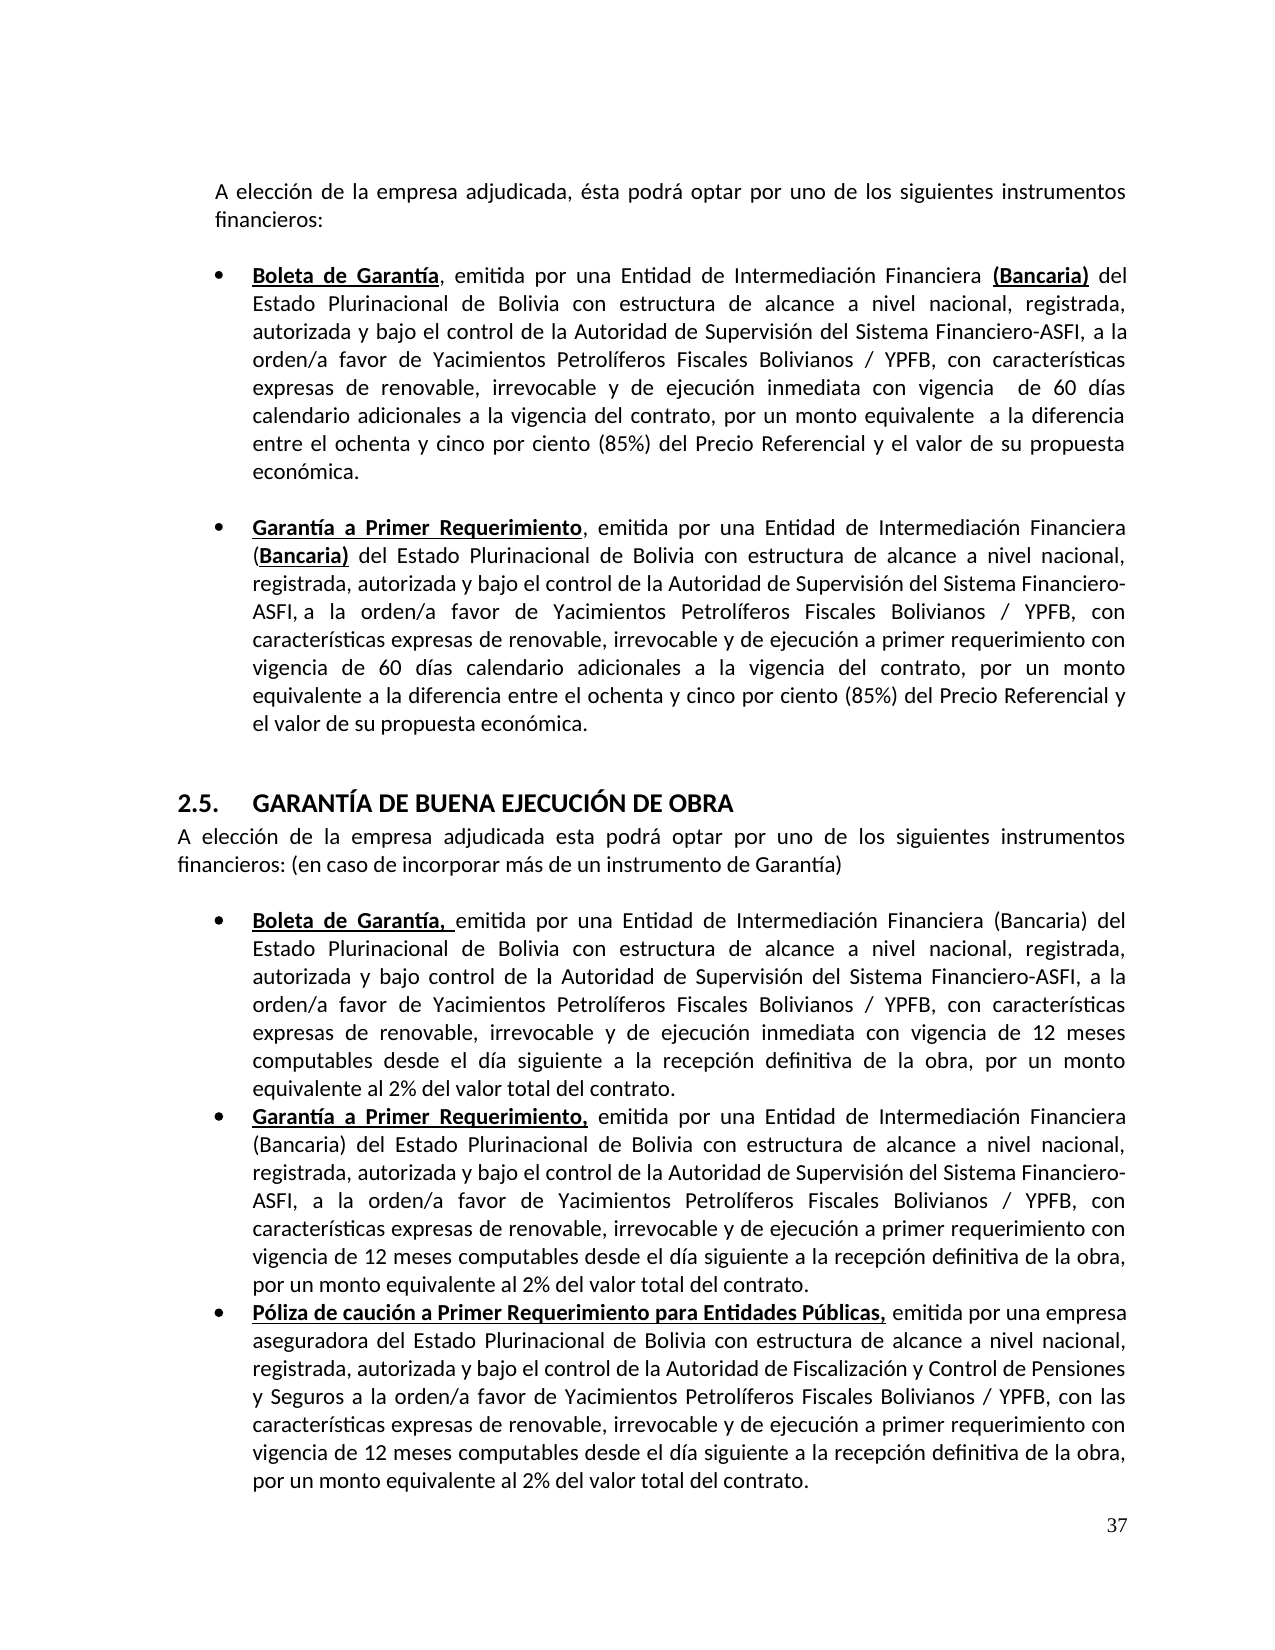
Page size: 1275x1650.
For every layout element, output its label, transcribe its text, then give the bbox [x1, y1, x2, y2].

text A elección de la empresa adjudicada, ésta podrá optar por uno de los siguientes instrumentos financieros: [215, 177, 1127, 233]
list Boleta de Garantía, emitida por una Entidad de Intermediación Financiera (Bancaria) del Estado Plurinacional de Bolivia con estructura de alcance a nivel nacional, registrada, autorizada y bajo control de la Autoridad de Supervisión del Sistema Financiero-ASFI, a la orden/a favor de Yacimientos Petrolíferos Fiscales Bolivianos / YPFB, con características expresas de renovable, irrevocable y de ejecución inmediata con vigencia de 12 meses computables desde el día siguiente a la recepción definitiva de la obra, por un monto equivalente al 2% del valor total del contrato. [215, 906, 1127, 1102]
list Póliza de caución a Primer Requerimiento para Entidades Públicas, emitida por una empresa aseguradora del Estado Plurinacional de Bolivia con estructura de alcance a nivel nacional, registrada, autorizada y bajo el control de la Autoridad de Fiscalización y Control de Pensiones y Seguros a la orden/a favor de Yacimientos Petrolíferos Fiscales Bolivianos / YPFB, con las características expresas de renovable, irrevocable y de ejecución a primer requerimiento con vigencia de 12 meses computables desde el día siguiente a la recepción definitiva de la obra, por un monto equivalente al 2% del valor total del contrato. [215, 1298, 1127, 1494]
text A elección de la empresa adjudicada esta podrá optar por uno de los siguientes instrumentos financieros: (en caso de incorporar más de un instrumento de Garantía) [177, 822, 1127, 878]
list Boleta de Garantía, emitida por una Entidad de Intermediación Financiera (Bancaria) del Estado Plurinacional de Bolivia con estructura de alcance a nivel nacional, registrada, autorizada y bajo el control de la Autoridad de Supervisión del Sistema Financiero-ASFI, a la orden/a favor de Yacimientos Petrolíferos Fiscales Bolivianos / YPFB, con características expresas de renovable, irrevocable y de ejecución inmediata con vigencia de 60 días calendario adicionales a la vigencia del contrato, por un monto equivalente a la diferencia entre el ochenta y cinco por ciento (85%) del Precio Referencial y el valor de su propuesta económica. [215, 261, 1127, 485]
subtitle GARANTÍA DE BUENA EJECUCIÓN DE OBRA [177, 786, 1127, 819]
list Garantía a Primer Requerimiento, emitida por una Entidad de Intermediación Financiera (Bancaria) del Estado Plurinacional de Bolivia con estructura de alcance a nivel nacional, registrada, autorizada y bajo el control de la Autoridad de Supervisión del Sistema Financiero-ASFI, a la orden/a favor de Yacimientos Petrolíferos Fiscales Bolivianos / YPFB, con características expresas de renovable, irrevocable y de ejecución a primer requerimiento con vigencia de 12 meses computables desde el día siguiente a la recepción definitiva de la obra, por un monto equivalente al 2% del valor total del contrato. [215, 1102, 1127, 1298]
list Garantía a Primer Requerimiento, emitida por una Entidad de Intermediación Financiera (Bancaria) del Estado Plurinacional de Bolivia con estructura de alcance a nivel nacional, registrada, autorizada y bajo el control de la Autoridad de Supervisión del Sistema Financiero-ASFI, a la orden/a favor de Yacimientos Petrolíferos Fiscales Bolivianos / YPFB, con características expresas de renovable, irrevocable y de ejecución a primer requerimiento con vigencia de 60 días calendario adicionales a la vigencia del contrato, por un monto equivalente a la diferencia entre el ochenta y cinco por ciento (85%) del Precio Referencial y el valor de su propuesta económica. [215, 513, 1127, 738]
